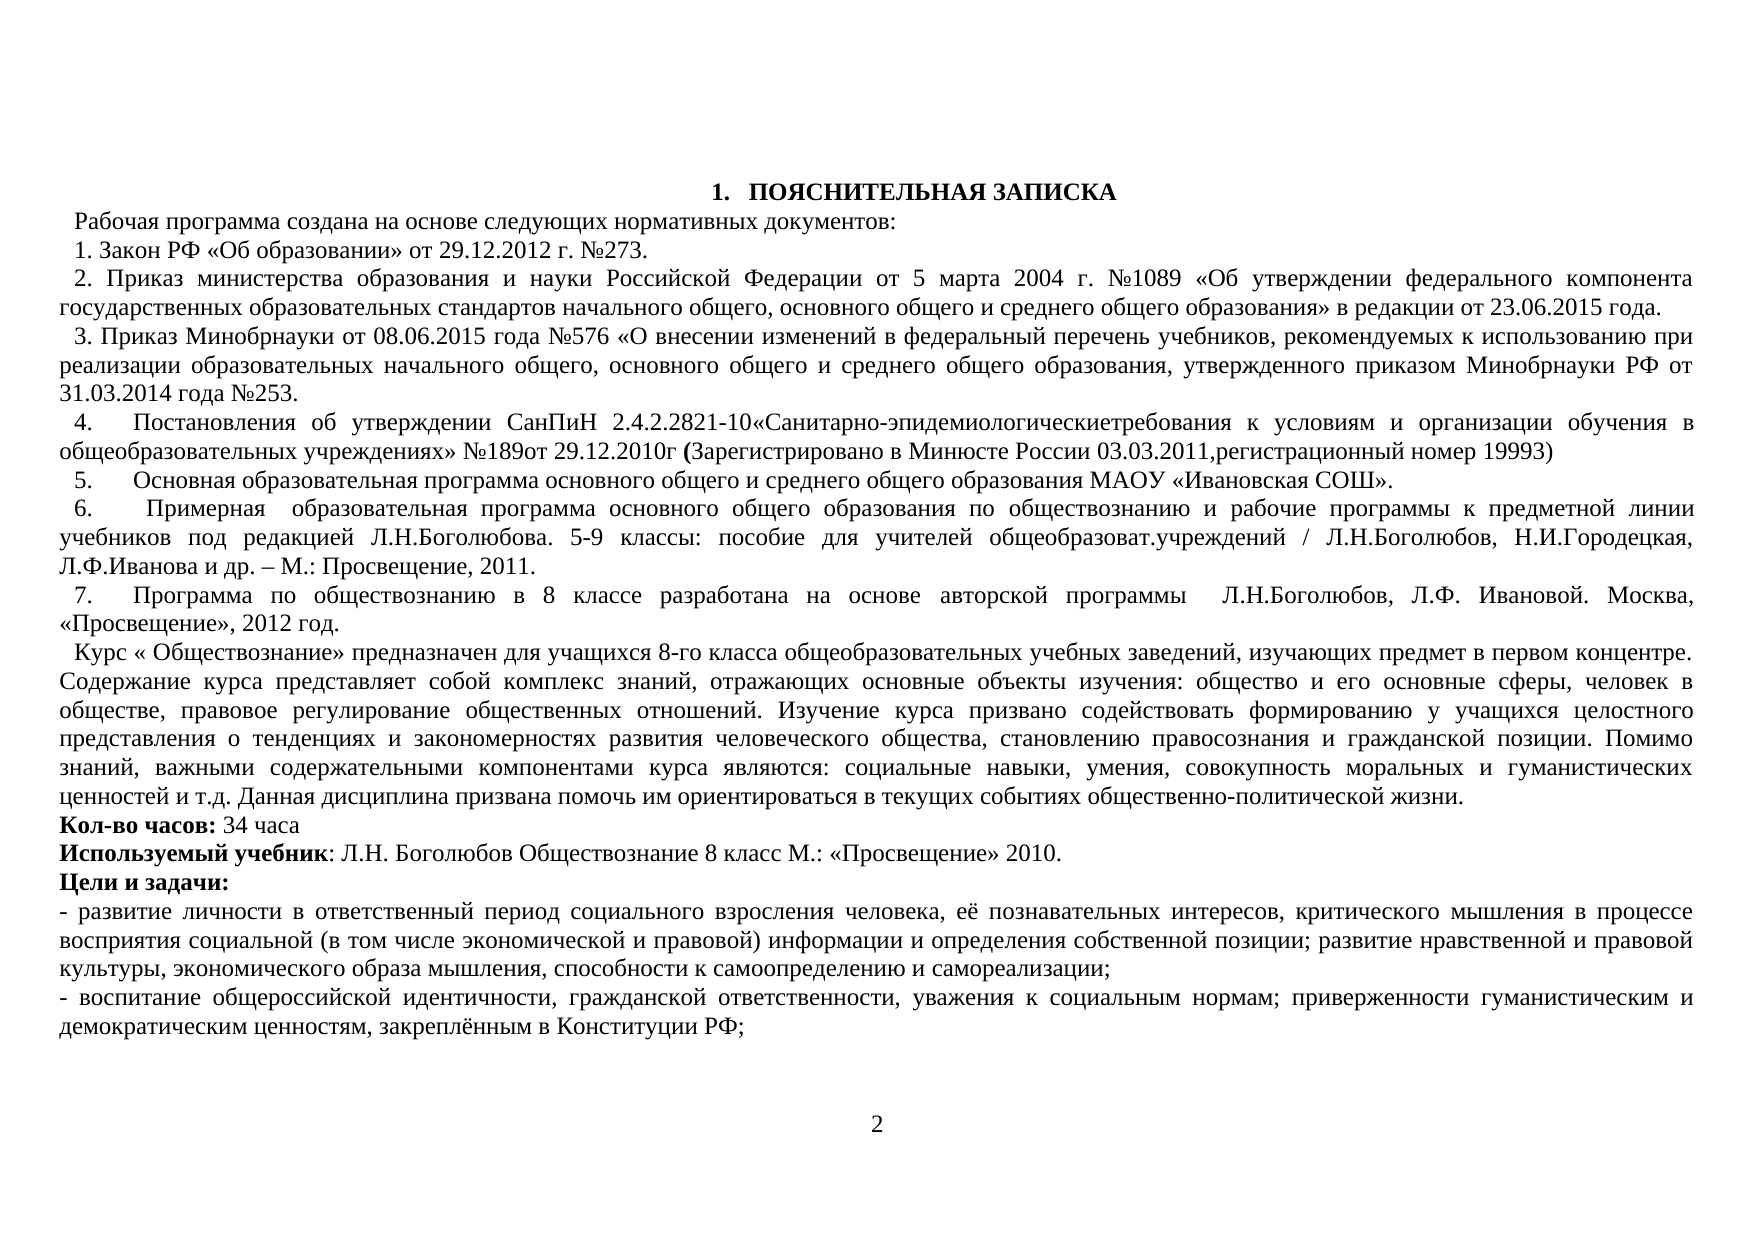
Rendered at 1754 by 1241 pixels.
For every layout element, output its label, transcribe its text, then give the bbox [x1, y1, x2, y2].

text - воспитание общероссийской идентичности, гражданской ответственности, уважения к социальным нормам; приверженности гуманистическим и демократическим ценностям, закреплённым в Конституции РФ; [59, 982, 1695, 1040]
list Основная образовательная программа основного общего и среднего общего образования МАОУ «Ивановская СОШ». [59, 465, 1695, 493]
list Программа по обществознанию в 8 классе разработана на основе авторской программы Л.Н.Боголюбов, Л.Ф. Ивановой. Москва, «Просвещение», 2012 год. [59, 580, 1695, 637]
list ПОЯСНИТЕЛЬНАЯ ЗАПИСКА [133, 177, 1695, 206]
text Рабочая программа создана на основе следующих нормативных документов: [59, 206, 1695, 235]
text 2. Приказ министерства образования и науки Российской Федерации от 5 марта 2004 г. №1089 «Об утверждении федерального компонента государственных образовательных стандартов начального общего, основного общего и среднего общего образования» в редакции от 23.06.2015 года. [59, 263, 1695, 321]
text 3. Приказ Минобрнауки от 08.06.2015 года №576 «О внесении изменений в федеральный перечень учебников, рекомендуемых к использованию при реализации образовательных начального общего, основного общего и среднего общего образования, утвержденного приказом Минобрнауки РФ от 31.03.2014 года №253. [59, 321, 1695, 407]
text - развитие личности в ответственный период социального взросления человека, её познавательных интересов, критического мышления в процессе восприятия социальной (в том числе экономической и правовой) информации и определения собственной позиции; развитие нравственной и правовой культуры, экономического образа мышления, способности к самоопределению и самореализации; [59, 896, 1695, 982]
list Используемый учебник: Л.Н. Боголюбов Обществознание 8 класс М.: «Просвещение» 2010. [59, 838, 1695, 867]
text Цели и задачи: [59, 867, 1695, 896]
list Постановления об утверждении СанПиН 2.4.2.2821-10«Санитарно-эпидемиологическиетребования к условиям и организации обучения в общеобразовательных учреждениях» №189от 29.12.2010г (Зарегистрировано в Минюсте России 03.03.2011,регистрационный номер 19993) [59, 407, 1695, 465]
list Курс « Обществознание» предназначен для учащихся 8-го класса общеобразовательных учебных заведений, изучающих предмет в первом концентре. Содержание курса представляет собой комплекс знаний, отражающих основные объекты изучения: общество и его основные сферы, человек в обществе, правовое регулирование общественных отношений. Изучение курса призвано содействовать формированию у учащихся целостного представления о тенденциях и закономерностях развития человеческого общества, становлению правосознания и гражданской позиции. Помимо знаний, важными содержательными компонентами курса являются: социальные навыки, умения, совокупность моральных и гуманистических ценностей и т.д. Данная дисциплина призвана помочь им ориентироваться в текущих событиях общественно-политической жизни. [59, 637, 1695, 810]
text 1. Закон РФ «Об образовании» от 29.12.2012 г. №273. [59, 235, 1695, 263]
list Кол-во часов: 34 часа [59, 810, 1695, 838]
list Примерная образовательная программа основного общего образования по обществознанию и рабочие программы к предметной линии учебников под редакцией Л.Н.Боголюбова. 5-9 классы: пособие для учителей общеобразоват.учреждений / Л.Н.Боголюбов, Н.И.Городецкая, Л.Ф.Иванова и др. – М.: Просвещение, 2011. [59, 493, 1695, 580]
